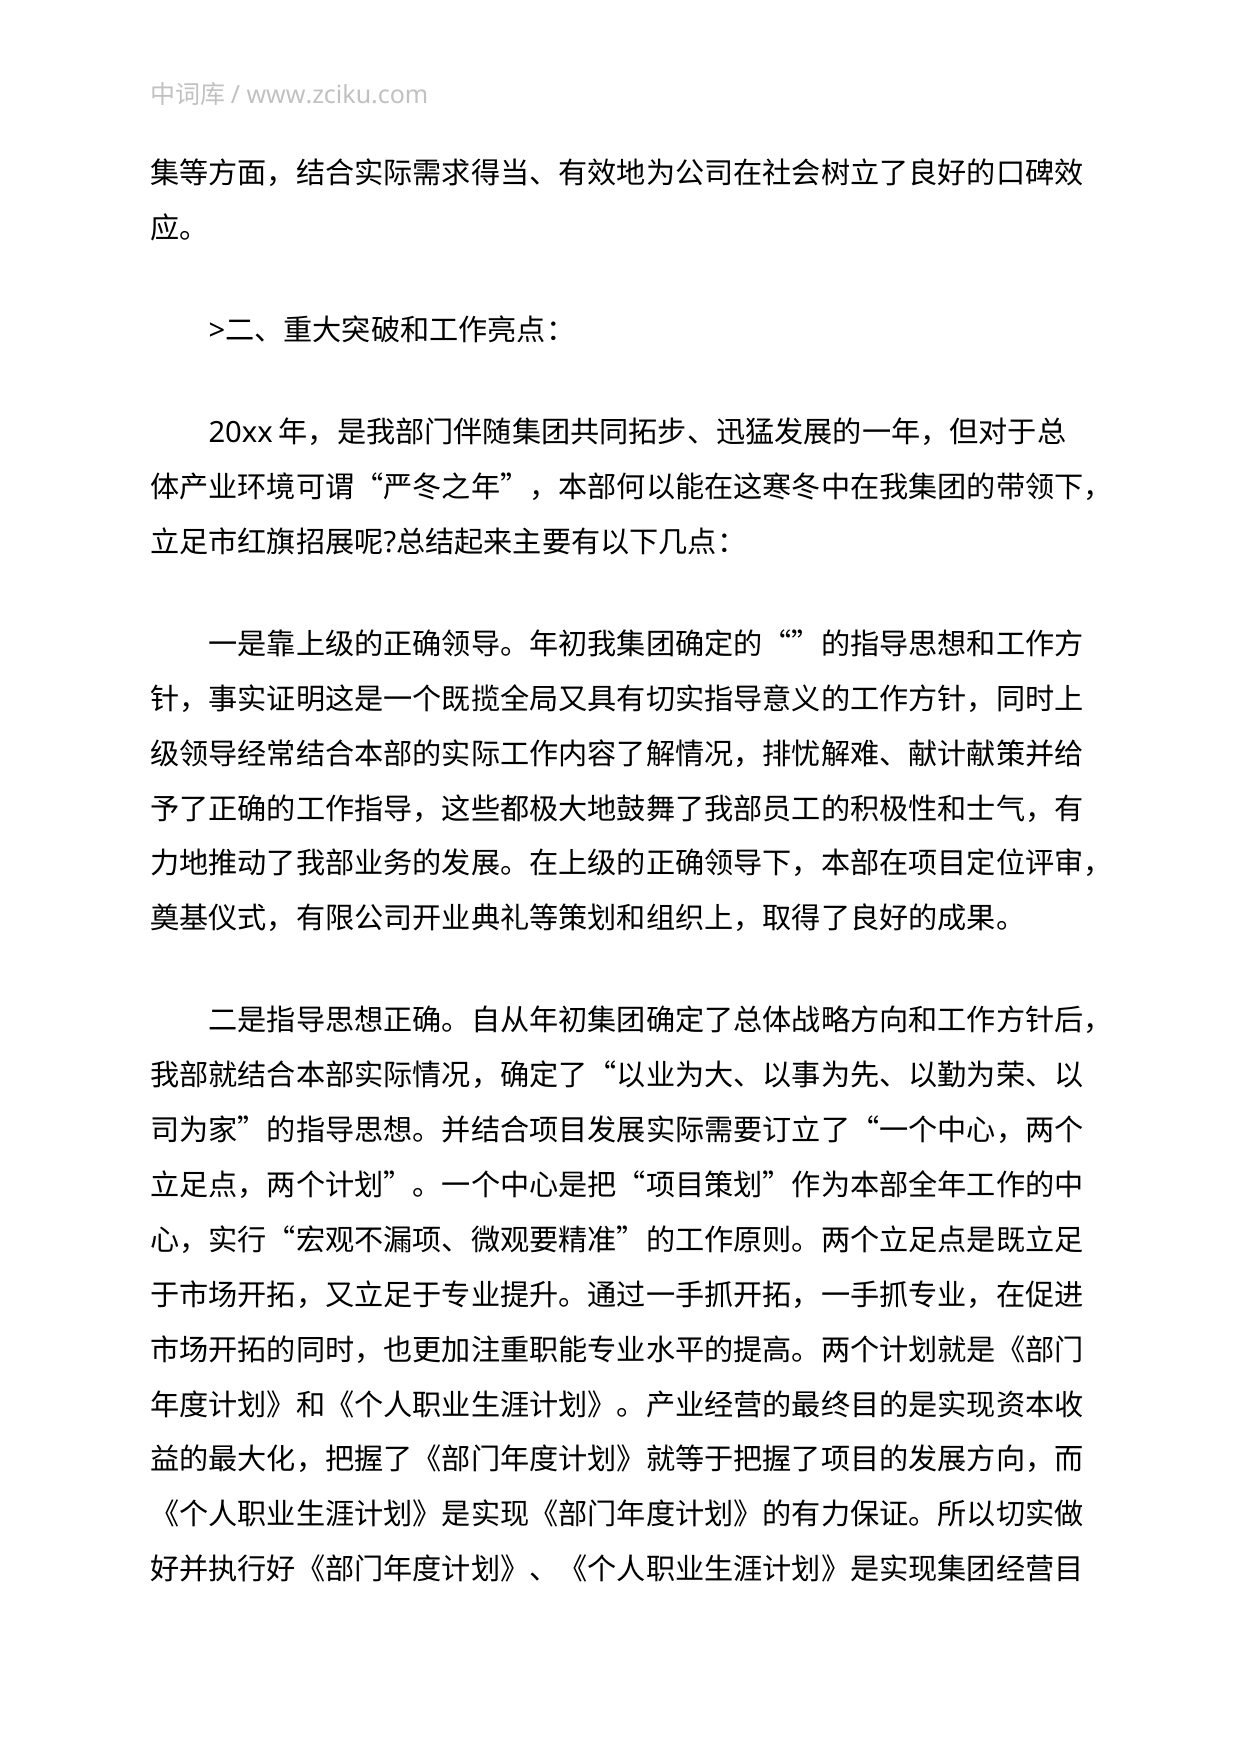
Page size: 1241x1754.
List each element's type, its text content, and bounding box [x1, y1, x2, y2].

text >二、重大突破和工作亮点： [150, 307, 1090, 349]
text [150, 997, 1090, 1588]
text 20xx年，是我部门伴随集团共同拓步、迅猛发展的一年，但对于总体产业环境可谓“严冬之年”，本部何以能在这寒冬中在我集团的带领下，立足市红旗招展呢?总结起来主要有以下几点： [150, 409, 1090, 561]
text 一是靠上级的正确领导。年初我集团确定的“”的指导思想和工作方针，事实证明这是一个既揽全局又具有切实指导意义的工作方针，同时上级领导经常结合本部的实际工作内容了解情况，排忧解难、献计献策并给予了正确的工作指导，这些都极大地鼓舞了我部员工的积极性和士气，有力地推动了我部业务的发展。在上级的正确领导下，本部在项目定位评审，奠基仪式，有限公司开业典礼等策划和组织上，取得了良好的成果。 [150, 621, 1090, 937]
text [150, 150, 1090, 247]
